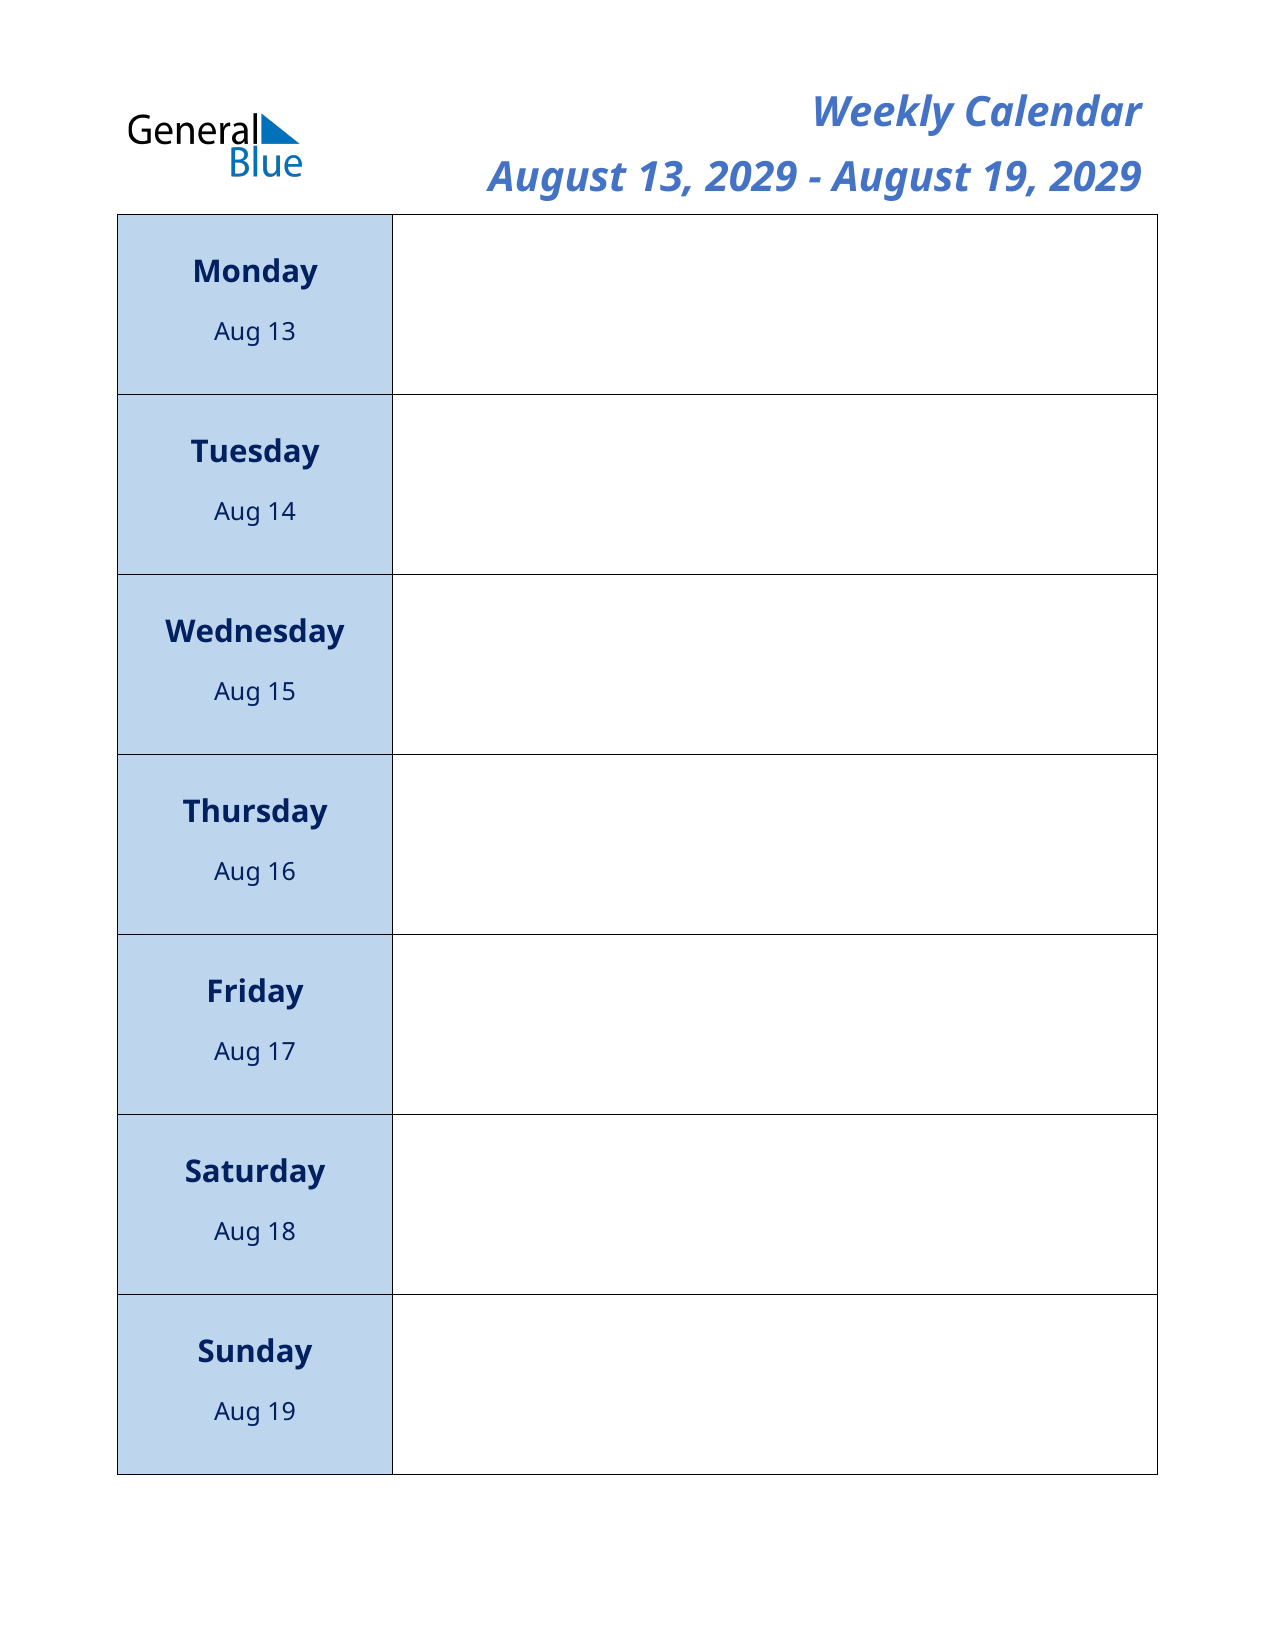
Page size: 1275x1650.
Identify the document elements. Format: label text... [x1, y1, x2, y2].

picture [128, 113, 302, 177]
table_cell [393, 395, 1157, 574]
table_cell [393, 1295, 1157, 1474]
table_cell Wednesday Aug 15 [118, 575, 392, 754]
table_cell [393, 1115, 1157, 1294]
table_cell Saturday Aug 18 [118, 1115, 392, 1294]
table_cell Friday Aug 17 [118, 935, 392, 1114]
table_cell [393, 755, 1157, 934]
table_header [117, 75, 392, 214]
table_cell Thursday Aug 16 [118, 755, 392, 934]
table_cell Sunday Aug 19 [118, 1295, 392, 1474]
table_cell [393, 935, 1157, 1114]
table_cell Tuesday Aug 14 [118, 395, 392, 574]
table_cell [393, 575, 1157, 754]
table_cell Monday Aug 13 [118, 215, 392, 394]
table_header Weekly Calendar August 13, 2029 - August 19, 2029 [393, 75, 1158, 214]
table_cell [393, 215, 1157, 394]
